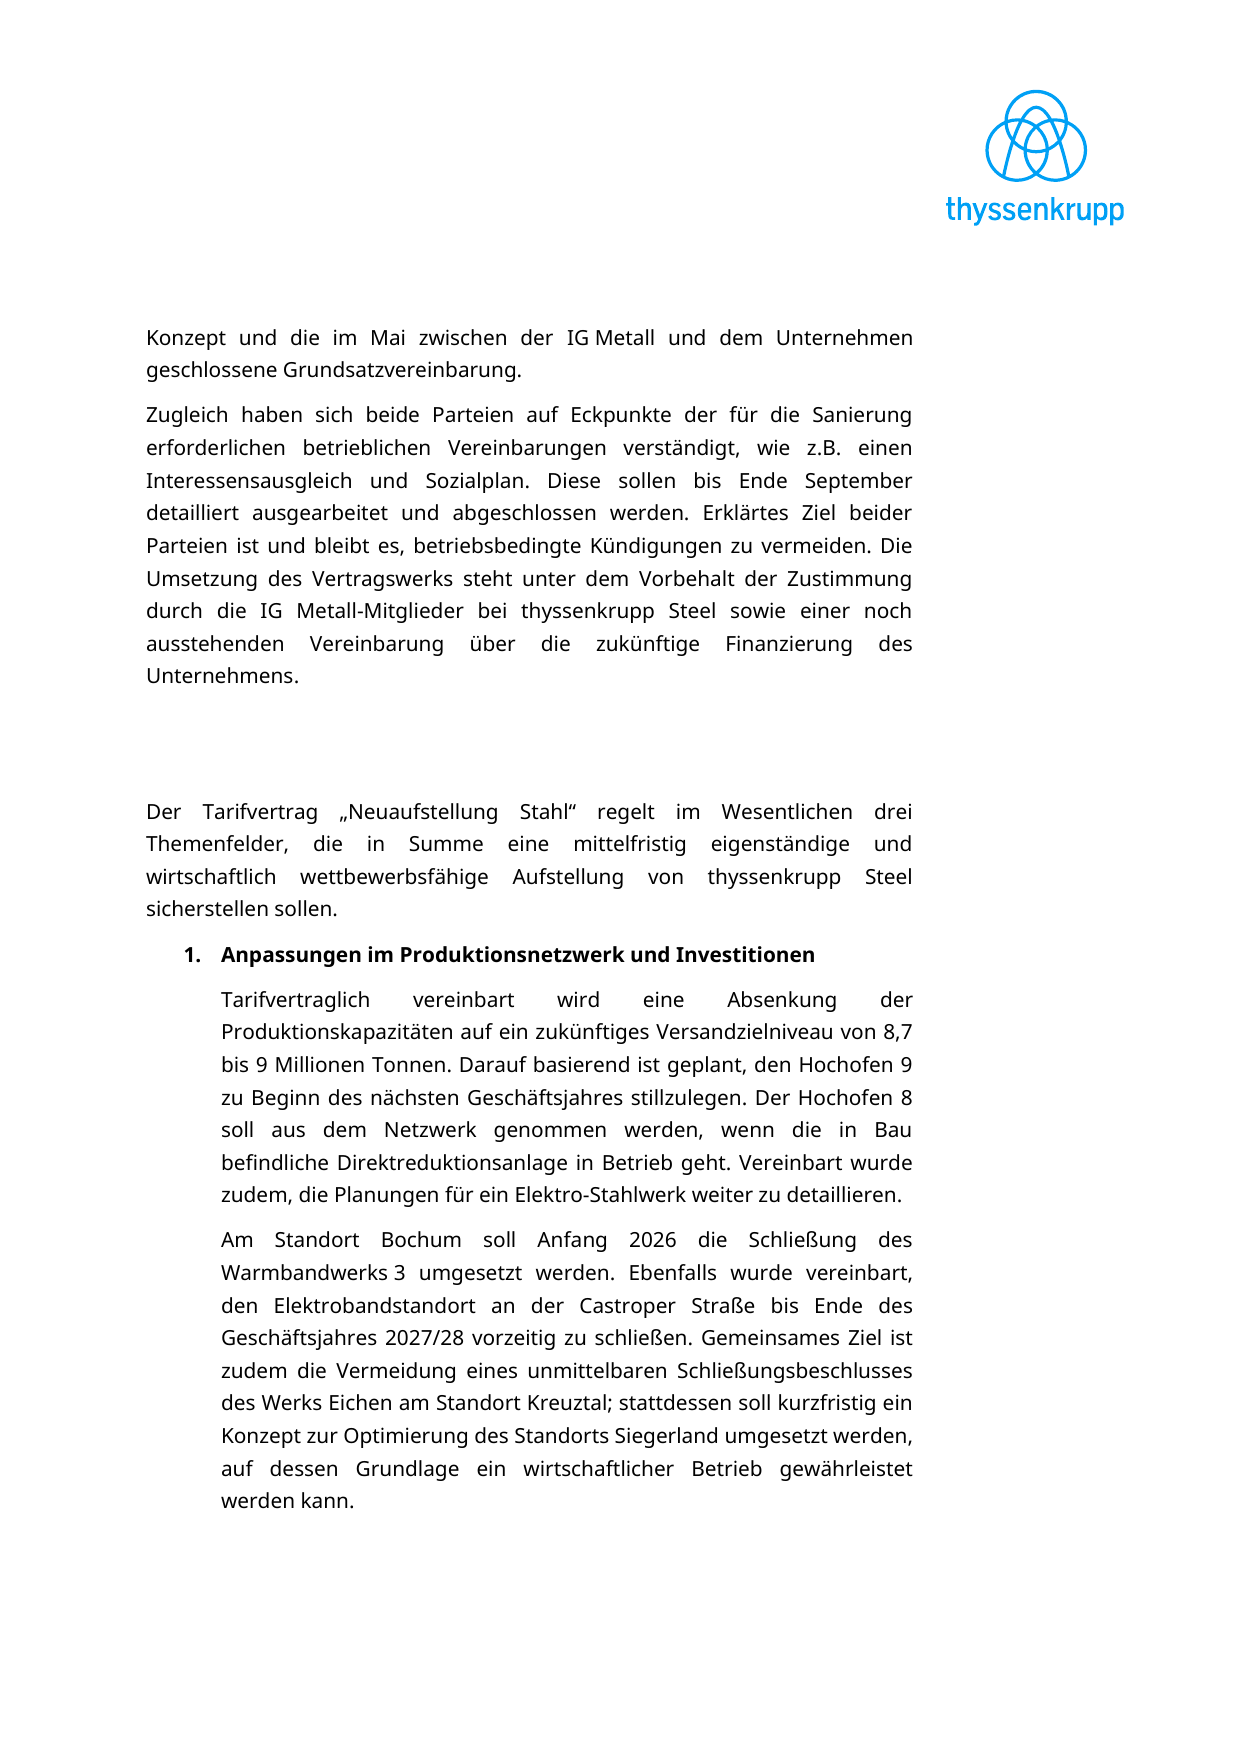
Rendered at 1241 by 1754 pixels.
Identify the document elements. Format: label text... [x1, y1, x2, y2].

list Anpassungen im Produktionsnetzwerk und Investitionen [183, 940, 913, 968]
text Zugleich haben sich beide Parteien auf Eckpunkte der für die Sanierung erforderlichen betrieblichen Vereinbarungen verständigt, wie z.B. einen Interessensausgleich und Sozialplan. Diese sollen bis Ende September detailliert ausgearbeitet und abgeschlossen werden. Erklärtes Ziel beider Parteien ist und bleibt es, betriebsbedingte Kündigungen zu vermeiden. Die Umsetzung des Vertragswerks steht unter dem Vorbehalt der Zustimmung durch die IG Metall-Mitglieder bei thyssenkrupp Steel sowie einer noch ausstehenden Vereinbarung über die zukünftige Finanzierung des Unternehmens. [146, 401, 913, 690]
list Am Standort Bochum soll Anfang 2026 die Schließung des Warmbandwerks 3 umgesetzt werden. Ebenfalls wurde vereinbart, den Elektrobandstandort an der Castroper Straße bis Ende des Geschäftsjahres 2027/28 vorzeitig zu schließen. Gemeinsames Ziel ist zudem die Vermeidung eines unmittelbaren Schließungsbeschlusses des Werks Eichen am Standort Kreuztal; stattdessen soll kurzfristig ein Konzept zur Optimierung des Standorts Siegerland umgesetzt werden, auf dessen Grundlage ein wirtschaftlicher Betrieb gewährleistet werden kann. [221, 1226, 913, 1515]
list Tarifvertraglich vereinbart wird eine Absenkung der Produktionskapazitäten auf ein zukünftiges Versandzielniveau von 8,7 bis 9 Millionen Tonnen. Darauf basierend ist geplant, den Hochofen 9 zu Beginn des nächsten Geschäftsjahres stillzulegen. Der Hochofen 8 soll aus dem Netzwerk genommen werden, wenn die in Bau befindliche Direktreduktionsanlage in Betrieb geht. Vereinbart wurde zudem, die Planungen für ein Elektro-Stahlwerk weiter zu detaillieren. [221, 985, 913, 1209]
text Der Tarifvertrag „Neuaufstellung Stahl“ regelt im Wesentlichen drei Themenfelder, die in Summe eine mittelfristig eigenständige und wirtschaftlich wettbewerbsfähige Aufstellung von thyssenkrupp Steel sicherstellen sollen. [146, 797, 913, 923]
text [146, 323, 913, 384]
